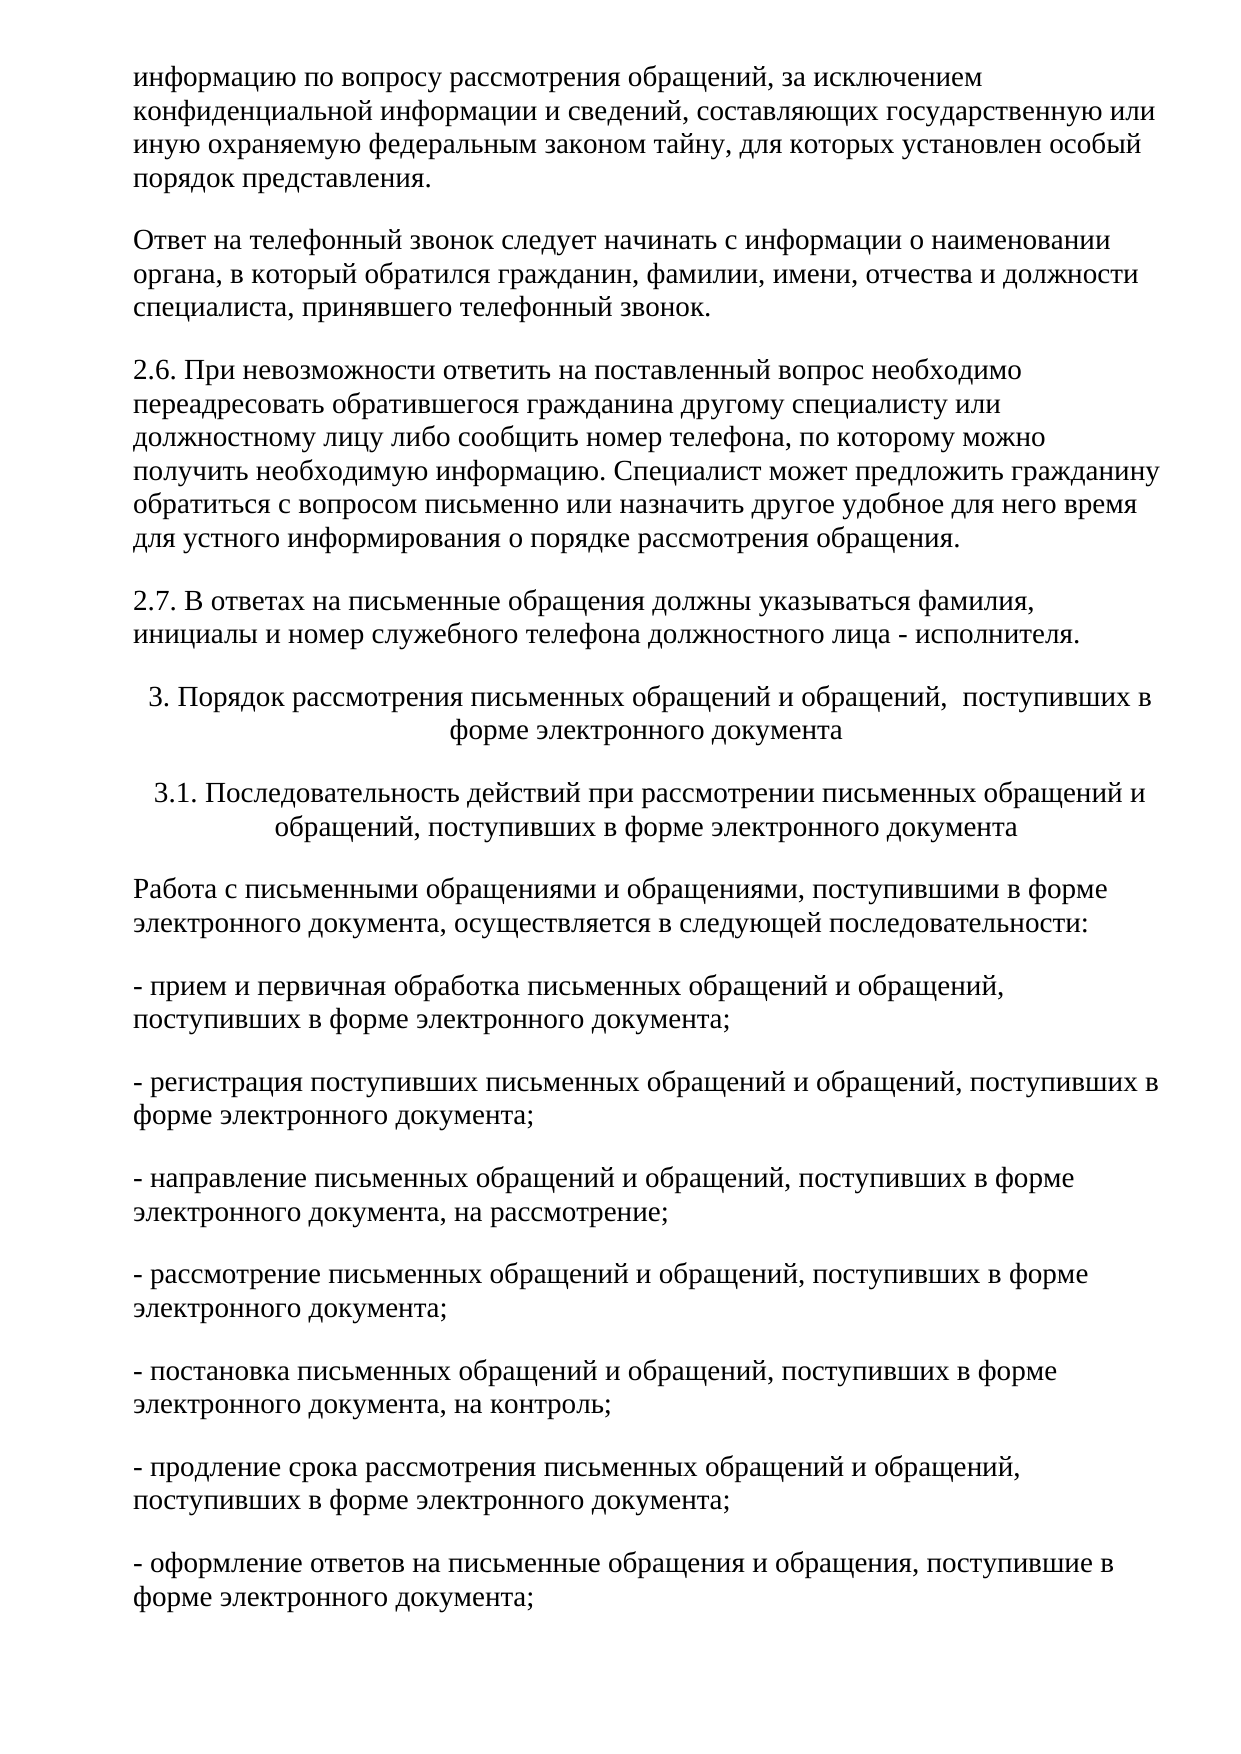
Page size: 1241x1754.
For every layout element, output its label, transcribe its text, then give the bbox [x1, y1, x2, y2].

text - оформление ответов на письменные обращения и обращения, поступившие в форме электронного документа; [133, 1545, 1167, 1612]
text - направление письменных обращений и обращений, поступивших в форме электронного документа, на рассмотрение; [133, 1160, 1167, 1227]
text 3.1. Последовательность действий при рассмотрении письменных обращений и обращений, поступивших в форме электронного документа [133, 775, 1167, 842]
text Работа с письменными обращениями и обращениями, поступившими в форме электронного документа, осуществляется в следующей последовательности: [133, 871, 1167, 938]
text - рассмотрение письменных обращений и обращений, поступивших в форме электронного документа; [133, 1256, 1167, 1323]
text 3. Порядок рассмотрения письменных обращений и обращений, поступивших в форме электронного документа [133, 679, 1167, 746]
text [133, 59, 1167, 193]
text - регистрация поступивших письменных обращений и обращений, поступивших в форме электронного документа; [133, 1064, 1167, 1131]
text - прием и первичная обработка письменных обращений и обращений, поступивших в форме электронного документа; [133, 968, 1167, 1035]
text - продление срока рассмотрения письменных обращений и обращений, поступивших в форме электронного документа; [133, 1449, 1167, 1516]
text - постановка письменных обращений и обращений, поступивших в форме электронного документа, на контроль; [133, 1353, 1167, 1420]
text Ответ на телефонный звонок следует начинать с информации о наименовании органа, в который обратился гражданин, фамилии, имени, отчества и должности специалиста, принявшего телефонный звонок. [133, 222, 1167, 323]
text 2.6. При невозможности ответить на поставленный вопрос необходимо переадресовать обратившегося гражданина другому специалисту или должностному лицу либо сообщить номер телефона, по которому можно получить необходимую информацию. Специалист может предложить гражданину обратиться с вопросом письменно или назначить другое удобное для него время для устного информирования о порядке рассмотрения обращения. [133, 352, 1167, 553]
text 2.7. В ответах на письменные обращения должны указываться фамилия, инициалы и номер служебного телефона должностного лица - исполнителя. [133, 583, 1167, 650]
